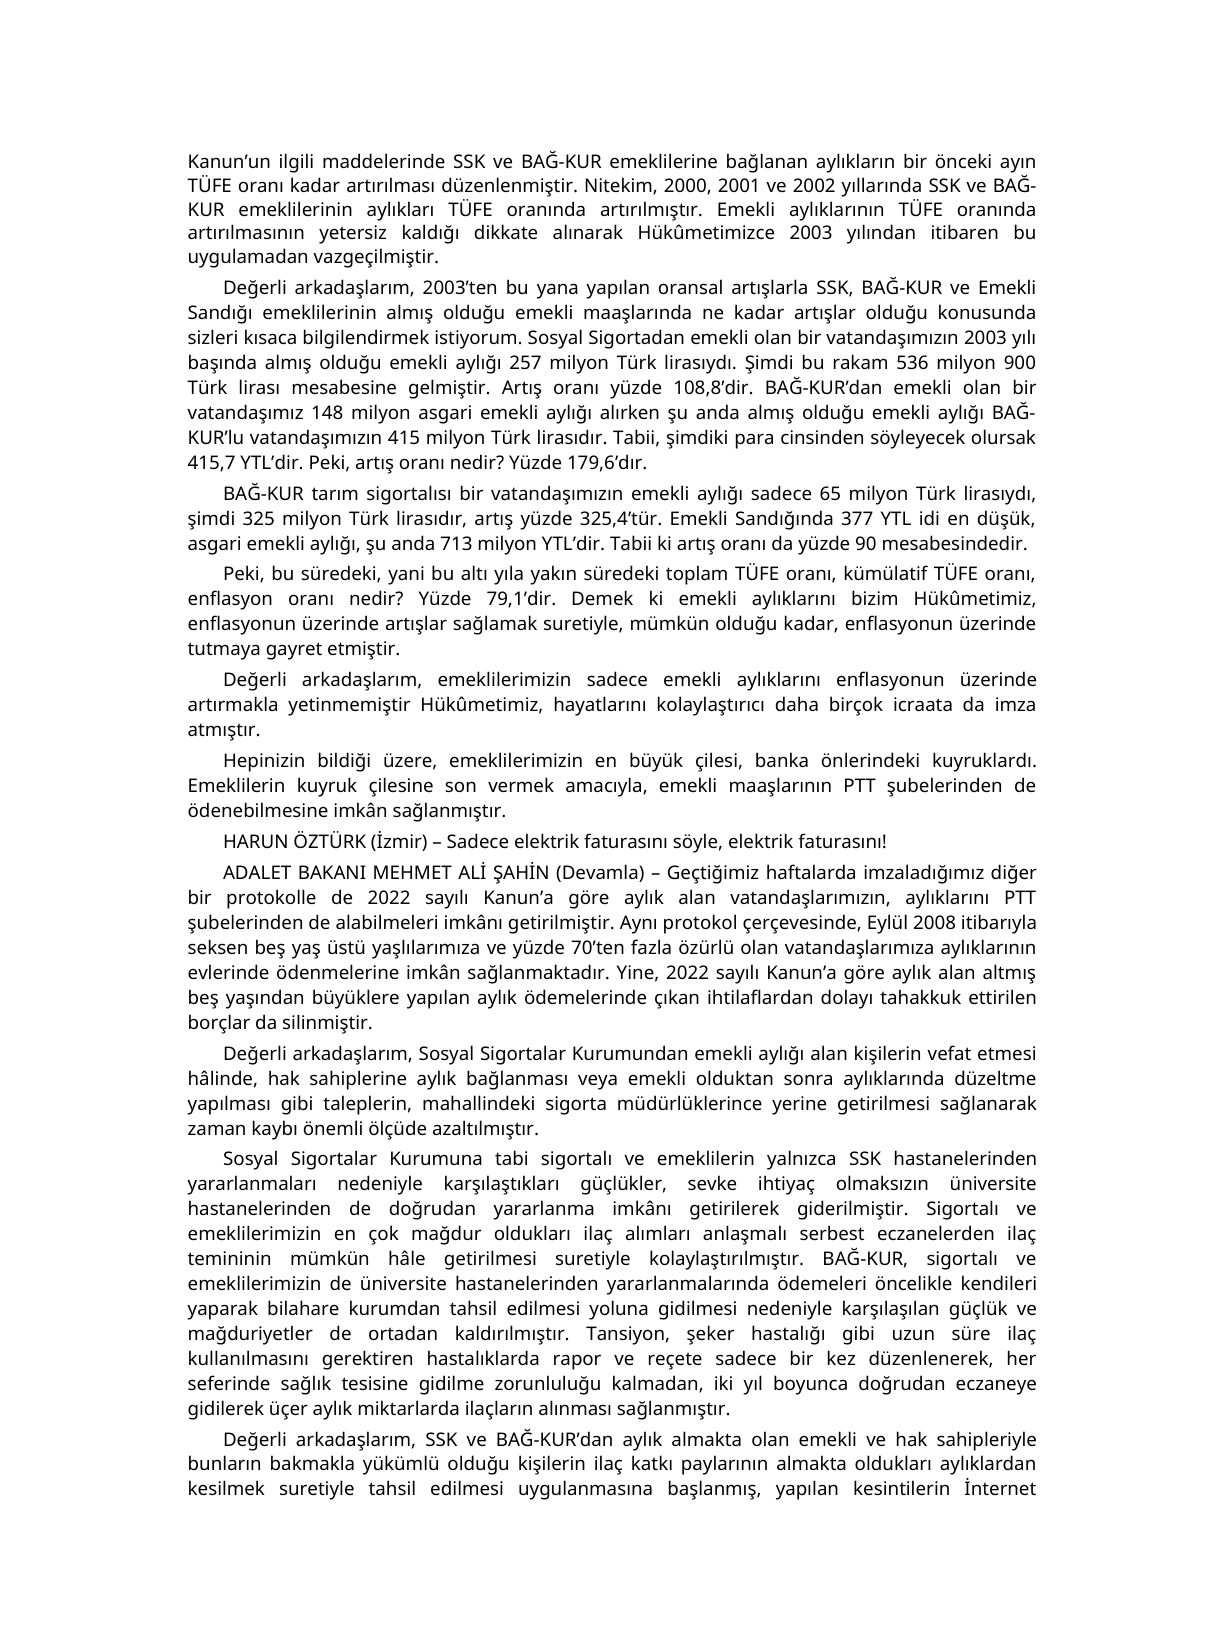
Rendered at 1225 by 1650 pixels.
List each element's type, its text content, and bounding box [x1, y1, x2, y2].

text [187, 150, 1037, 268]
text Değerli arkadaşlarım, emeklilerimizin sadece emekli aylıklarını enflasyonun üzerinde artırmakla yetinmemiştir Hükûmetimiz, hayatlarını kolaylaştırıcı daha birçok icraata da imza atmıştır. [187, 667, 1037, 742]
text BAĞ-KUR tarım sigortalısı bir vatandaşımızın emekli aylığı sadece 65 milyon Türk lirasıydı, şimdi 325 milyon Türk lirasıdır, artış yüzde 325,4’tür. Emekli Sandığında 377 YTL idi en düşük, asgari emekli aylığı, şu anda 713 milyon YTL’dir. Tabii ki artış oranı da yüzde 90 mesabesindedir. [187, 480, 1037, 555]
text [187, 1427, 1037, 1500]
text Hepinizin bildiği üzere, emeklilerimizin en büyük çilesi, banka önlerindeki kuyruklardı. Emeklilerin kuyruk çilesine son vermek amacıyla, emekli maaşlarının PTT şubelerinden de ödenebilmesine imkân sağlanmıştır. [187, 747, 1037, 822]
text HARUN ÖZTÜRK (İzmir) – Sadece elektrik faturasını söyle, elektrik faturasını! [187, 828, 1037, 853]
text Sosyal Sigortalar Kurumuna tabi sigortalı ve emeklilerin yalnızca SSK hastanelerinden yararlanmaları nedeniyle karşılaştıkları güçlükler, sevke ihtiyaç olmaksızın üniversite hastanelerinden de doğrudan yararlanma imkânı getirilerek giderilmiştir. Sigortalı ve emeklilerimizin en çok mağdur oldukları ilaç alımları anlaşmalı serbest eczanelerden ilaç temininin mümkün hâle getirilmesi suretiyle kolaylaştırılmıştır. BAĞ-KUR, sigortalı ve emeklilerimizin de üniversite hastanelerinden yararlanmalarında ödemeleri öncelikle kendileri yaparak bilahare kurumdan tahsil edilmesi yoluna gidilmesi nedeniyle karşılaşılan güçlük ve mağduriyetler de ortadan kaldırılmıştır. Tansiyon, şeker hastalığı gibi uzun süre ilaç kullanılmasını gerektiren hastalıklarda rapor ve reçete sadece bir kez düzenlenerek, her seferinde sağlık tesisine gidilme zorunluluğu kalmadan, iki yıl boyunca doğrudan eczaneye gidilerek üçer aylık miktarlarda ilaçların alınması sağlanmıştır. [187, 1146, 1037, 1421]
text Değerli arkadaşlarım, 2003’ten bu yana yapılan oransal artışlarla SSK, BAĞ-KUR ve Emekli Sandığı emeklilerinin almış olduğu emekli maaşlarında ne kadar artışlar olduğu konusunda sizleri kısaca bilgilendirmek istiyorum. Sosyal Sigortadan emekli olan bir vatandaşımızın 2003 yılı başında almış olduğu emekli aylığı 257 milyon Türk lirasıydı. Şimdi bu rakam 536 milyon 900 Türk lirası mesabesine gelmiştir. Artış oranı yüzde 108,8’dir. BAĞ-KUR’dan emekli olan bir vatandaşımız 148 milyon asgari emekli aylığı alırken şu anda almış olduğu emekli aylığı BAĞ-KUR’lu vatandaşımızın 415 milyon Türk lirasıdır. Tabii, şimdiki para cinsinden söyleyecek olursak 415,7 YTL’dir. Peki, artış oranı nedir? Yüzde 179,6’dır. [187, 274, 1037, 474]
text Peki, bu süredeki, yani bu altı yıla yakın süredeki toplam TÜFE oranı, kümülatif TÜFE oranı, enflasyon oranı nedir? Yüzde 79,1’dir. Demek ki emekli aylıklarını bizim Hükûmetimiz, enflasyonun üzerinde artışlar sağlamak suretiyle, mümkün olduğu kadar, enflasyonun üzerinde tutmaya gayret etmiştir. [187, 561, 1037, 661]
text ADALET BAKANI MEHMET ALİ ŞAHİN (Devamla) – Geçtiğimiz haftalarda imzaladığımız diğer bir protokolle de 2022 sayılı Kanun’a göre aylık alan vatandaşlarımızın, aylıklarını PTT şubelerinden de alabilmeleri imkânı getirilmiştir. Aynı protokol çerçevesinde, Eylül 2008 itibarıyla seksen beş yaş üstü yaşlılarımıza ve yüzde 70’ten fazla özürlü olan vatandaşlarımıza aylıklarının evlerinde ödenmelerine imkân sağlanmaktadır. Yine, 2022 sayılı Kanun’a göre aylık alan altmış beş yaşından büyüklere yapılan aylık ödemelerinde çıkan ihtilaflardan dolayı tahakkuk ettirilen borçlar da silinmiştir. [187, 859, 1037, 1034]
text Değerli arkadaşlarım, Sosyal Sigortalar Kurumundan emekli aylığı alan kişilerin vefat etmesi hâlinde, hak sahiplerine aylık bağlanması veya emekli olduktan sonra aylıklarında düzeltme yapılması gibi taleplerin, mahallindeki sigorta müdürlüklerince yerine getirilmesi sağlanarak zaman kaybı önemli ölçüde azaltılmıştır. [187, 1040, 1037, 1140]
